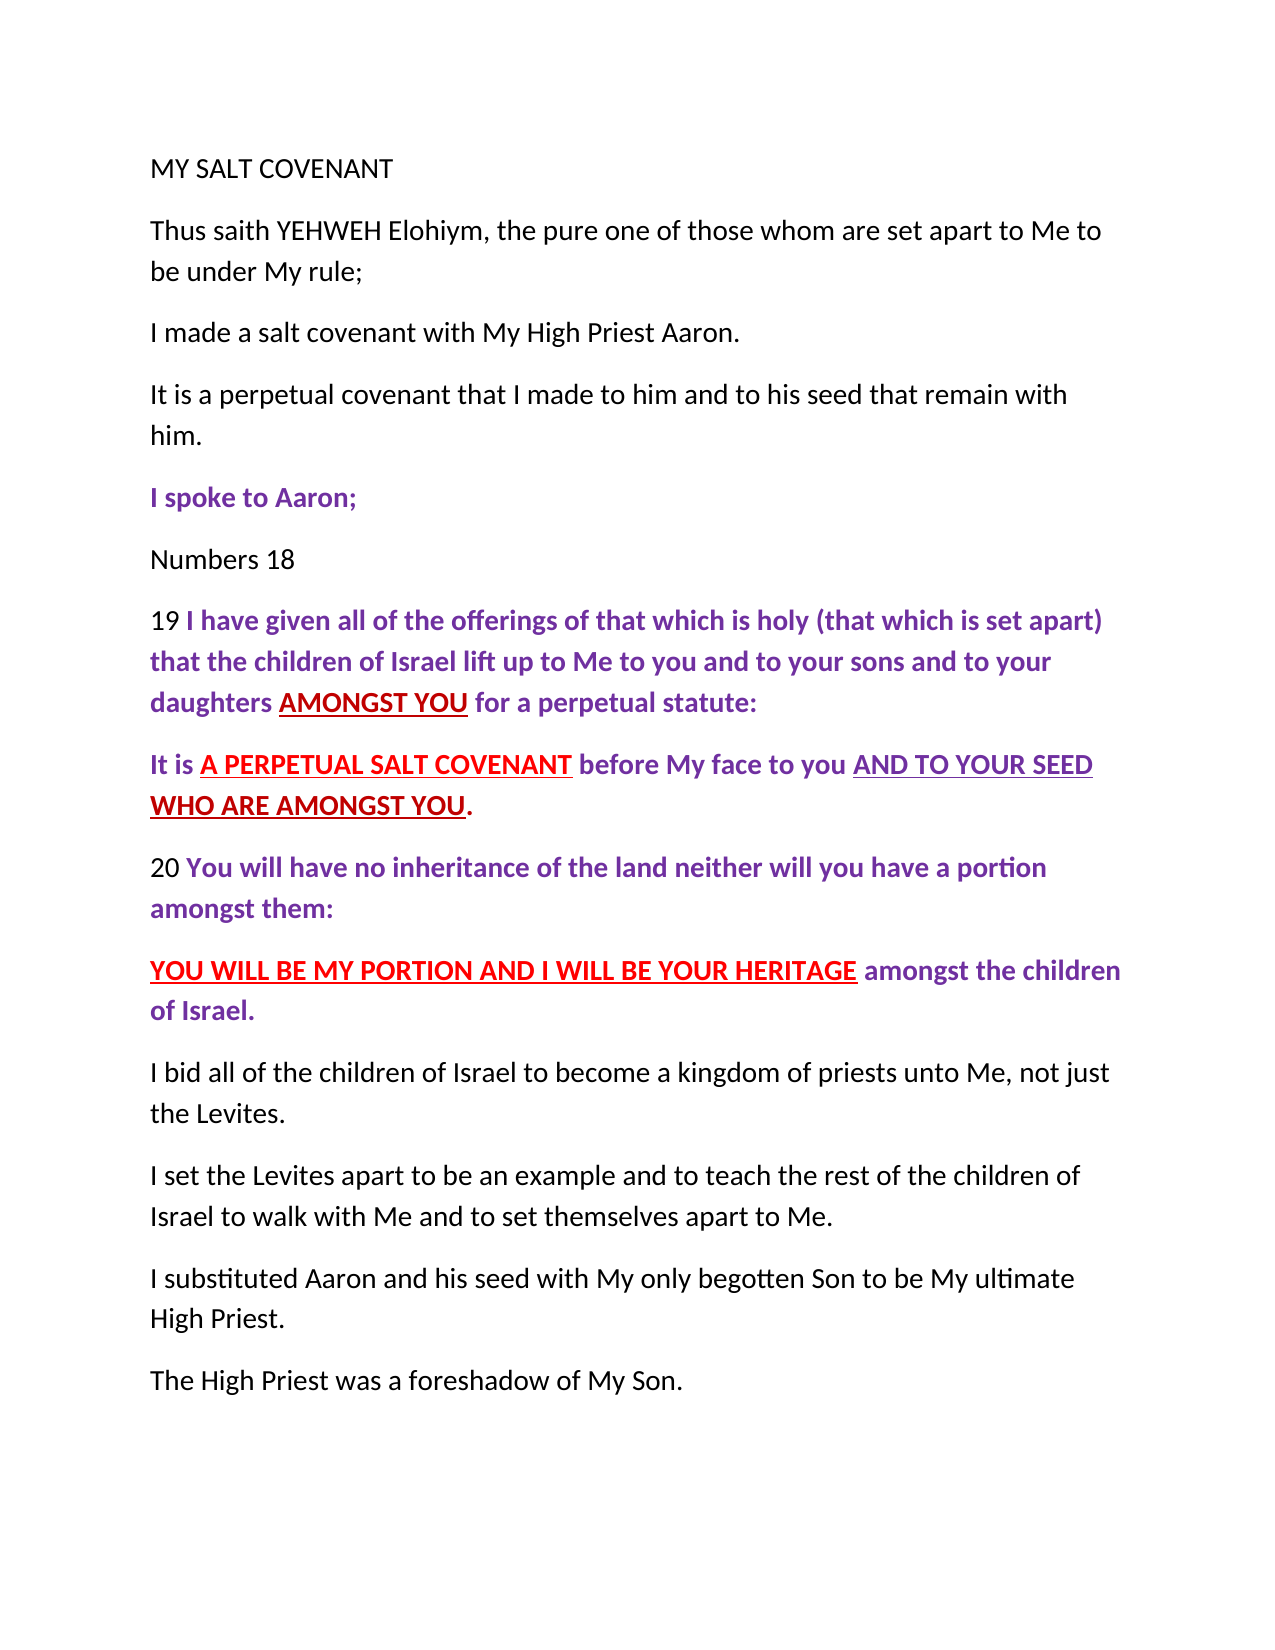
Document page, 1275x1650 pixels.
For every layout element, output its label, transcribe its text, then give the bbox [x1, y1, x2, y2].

text I bid all of the children of Israel to become a kingdom of priests unto Me, not just the Levites. [150, 1054, 1125, 1131]
text Numbers 18 [150, 541, 1125, 576]
text 20 You will have no inheritance of the land neither will you have a portion amongst them: [150, 849, 1125, 925]
text I made a salt covenant with My High Priest Aaron. [150, 314, 1125, 350]
text MY SALT COVENANT [150, 150, 1125, 186]
text It is a perpetual covenant that I made to him and to his seed that remain with him. [150, 376, 1125, 453]
text 19 I have given all of the offerings of that which is holy (that which is set apart) that the children of Israel lift up to Me to you and to your sons and to your daughters AMONGST YOU for a perpetual statute: [150, 602, 1125, 720]
text It is A PERPETUAL SALT COVENANT before My face to you AND TO YOUR SEED WHO ARE AMONGST YOU. [150, 746, 1125, 823]
text The High Priest was a foreshadow of My Son. [150, 1362, 1125, 1398]
text I set the Levites apart to be an example and to teach the rest of the children of Israel to walk with Me and to set themselves apart to Me. [150, 1157, 1125, 1233]
text I substituted Aaron and his seed with My only begotten Son to be My ultimate High Priest. [150, 1260, 1125, 1336]
text YOU WILL BE MY PORTION AND I WILL BE YOUR HERITAGE amongst the children of Israel. [150, 952, 1125, 1028]
text I spoke to Aaron; [150, 479, 1125, 514]
text Thus saith YEHWEH Elohiym, the pure one of those whom are set apart to Me to be under My rule; [150, 212, 1125, 288]
